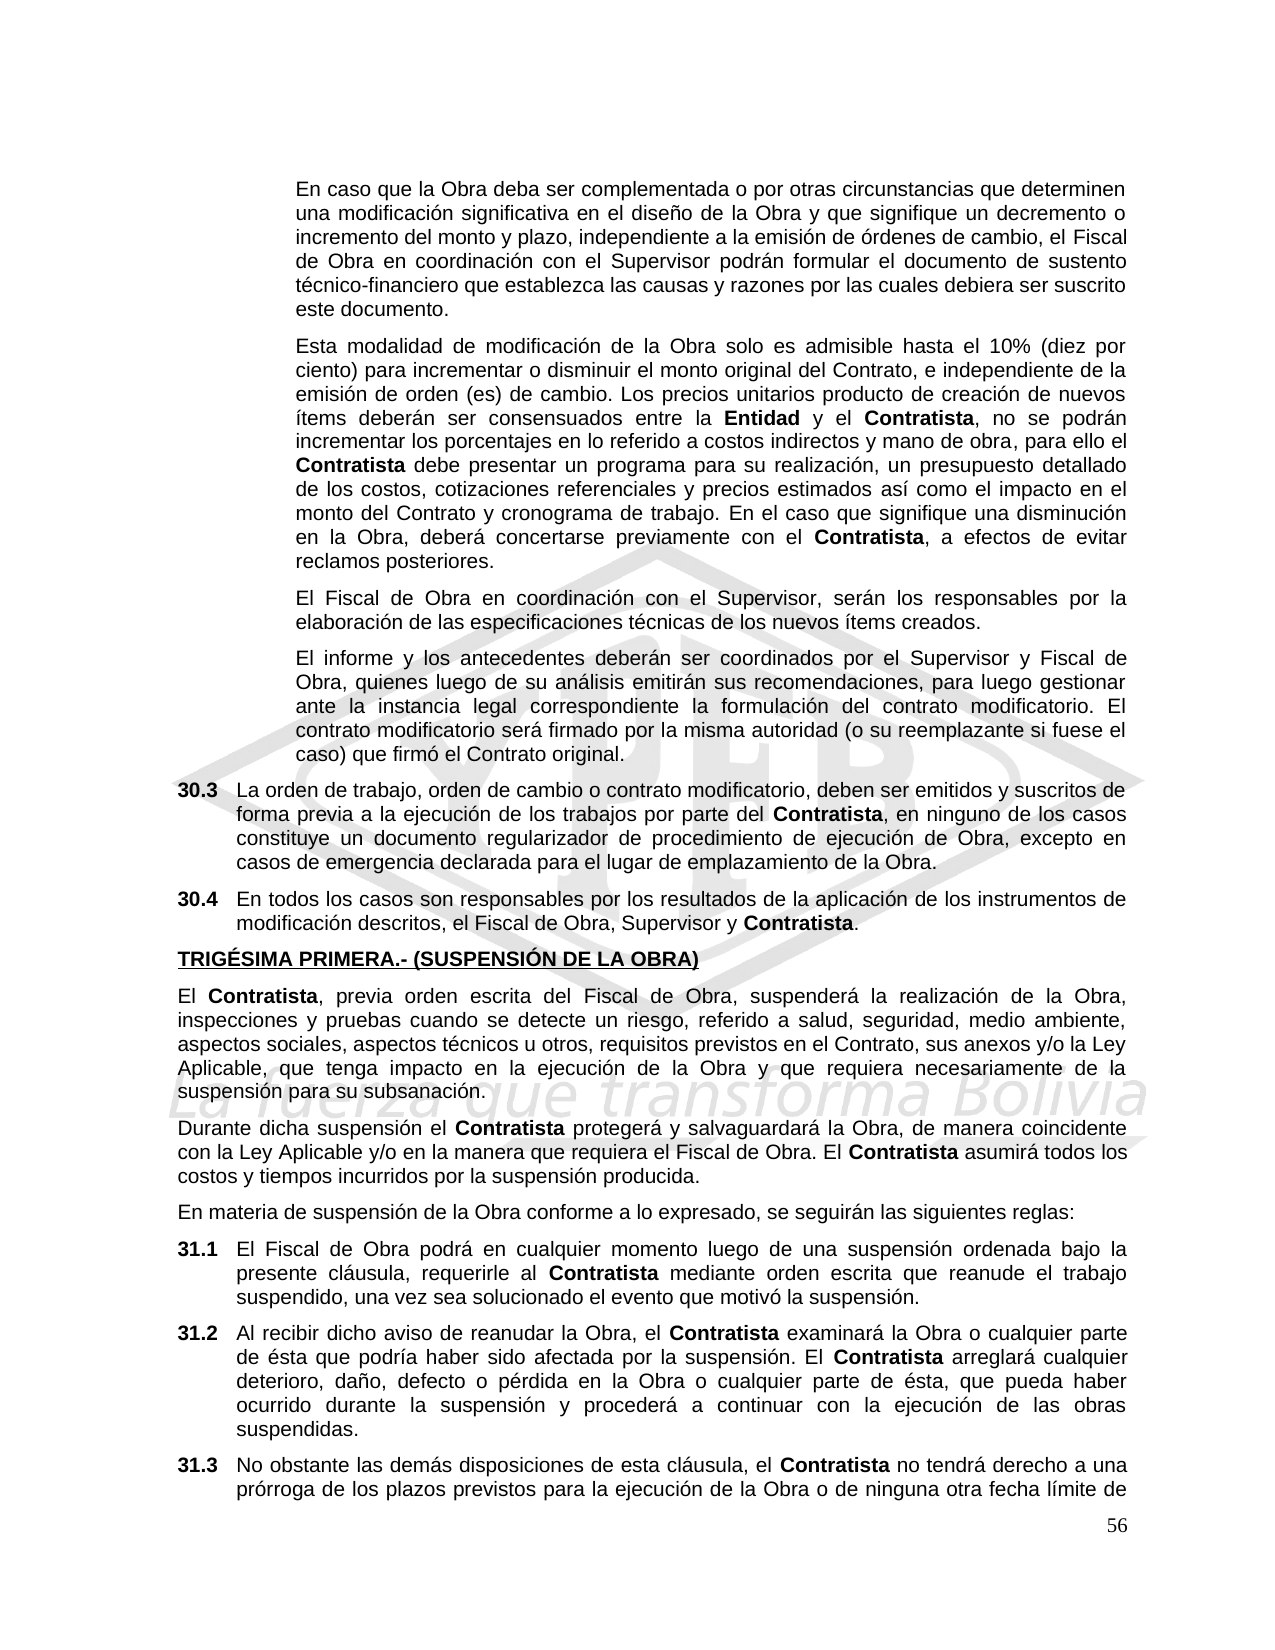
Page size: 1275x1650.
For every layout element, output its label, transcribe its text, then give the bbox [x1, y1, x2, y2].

list El Fiscal de Obra podrá en cualquier momento luego de una suspensión ordenada bajo la presente cláusula, requerirle al Contratista mediante orden escrita que reanude el trabajo suspendido, una vez sea solucionado el evento que motivó la suspensión. [177, 1237, 1128, 1308]
text Esta modalidad de modificación de la Obra solo es admisible hasta el 10% (diez por ciento) para incrementar o disminuir el monto original del Contrato, e independiente de la emisión de orden (es) de cambio. Los precios unitarios producto de creación de nuevos ítems deberán ser consensuados entre la Entidad y el Contratista, no se podrán incrementar los porcentajes en lo referido a costos indirectos y mano de obra, para ello el Contratista debe presentar un programa para su realización, un presupuesto detallado de los costos, cotizaciones referenciales y precios estimados así como el impacto en el monto del Contrato y cronograma de trabajo. En el caso que signifique una disminución en la Obra, deberá concertarse previamente con el Contratista, a efectos de evitar reclamos posteriores. [295, 333, 1127, 573]
text El Contratista, previa orden escrita del Fiscal de Obra, suspenderá la realización de la Obra, inspecciones y pruebas cuando se detecte un riesgo, referido a salud, seguridad, medio ambiente, aspectos sociales, aspectos técnicos u otros, requisitos previstos en el Contrato, sus anexos y/o la Ley Aplicable, que tenga impacto en la ejecución de la Obra y que requiera necesariamente de la suspensión para su subsanación. [177, 983, 1127, 1103]
text 30.4 En todos los casos son responsables por los resultados de la aplicación de los instrumentos de modificación descritos, el Fiscal de Obra, Supervisor y Contratista. [177, 887, 1127, 934]
text En materia de suspensión de la Obra conforme a lo expresado, se seguirán las siguientes reglas: [177, 1200, 1127, 1224]
text El Fiscal de Obra en coordinación con el Supervisor, serán los responsables por la elaboración de las especificaciones técnicas de los nuevos ítems creados. [295, 586, 1127, 633]
text En caso que la Obra deba ser complementada o por otras circunstancias que determinen una modificación significativa en el diseño de la Obra y que signifique un decremento o incremento del monto y plazo, independiente a la emisión de órdenes de cambio, el Fiscal de Obra en coordinación con el Supervisor podrán formular el documento de sustento técnico-financiero que establezca las causas y razones por las cuales debiera ser suscrito este documento. [295, 177, 1127, 321]
text El informe y los antecedentes deberán ser coordinados por el Supervisor y Fiscal de Obra, quienes luego de su análisis emitirán sus recomendaciones, para luego gestionar ante la instancia legal correspondiente la formulación del contrato modificatorio. El contrato modificatorio será firmado por la misma autoridad (o su reemplazante si fuese el caso) que firmó el Contrato original. [295, 646, 1127, 766]
text Durante dicha suspensión el Contratista protegerá y salvaguardará la Obra, de manera coincidente con la Ley Aplicable y/o en la manera que requiera el Fiscal de Obra. El Contratista asumirá todos los costos y tiempos incurridos por la suspensión producida. [177, 1116, 1128, 1188]
text 30.3 La orden de trabajo, orden de cambio o contrato modificatorio, deben ser emitidos y suscritos de forma previa a la ejecución de los trabajos por parte del Contratista, en ninguno de los casos constituye un documento regularizador de procedimiento de ejecución de Obra, excepto en casos de emergencia declarada para el lugar de emplazamiento de la Obra. [177, 778, 1127, 874]
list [177, 1453, 1128, 1501]
text TRIGÉSIMA PRIMERA.- (SUSPENSIÓN DE LA OBRA) [177, 947, 1127, 971]
list Al recibir dicho aviso de reanudar la Obra, el Contratista examinará la Obra o cualquier parte de ésta que podría haber sido afectada por la suspensión. El Contratista arreglará cualquier deterioro, daño, defecto o pérdida en la Obra o cualquier parte de ésta, que pueda haber ocurrido durante la suspensión y procederá a continuar con la ejecución de las obras suspendidas. [177, 1321, 1128, 1441]
